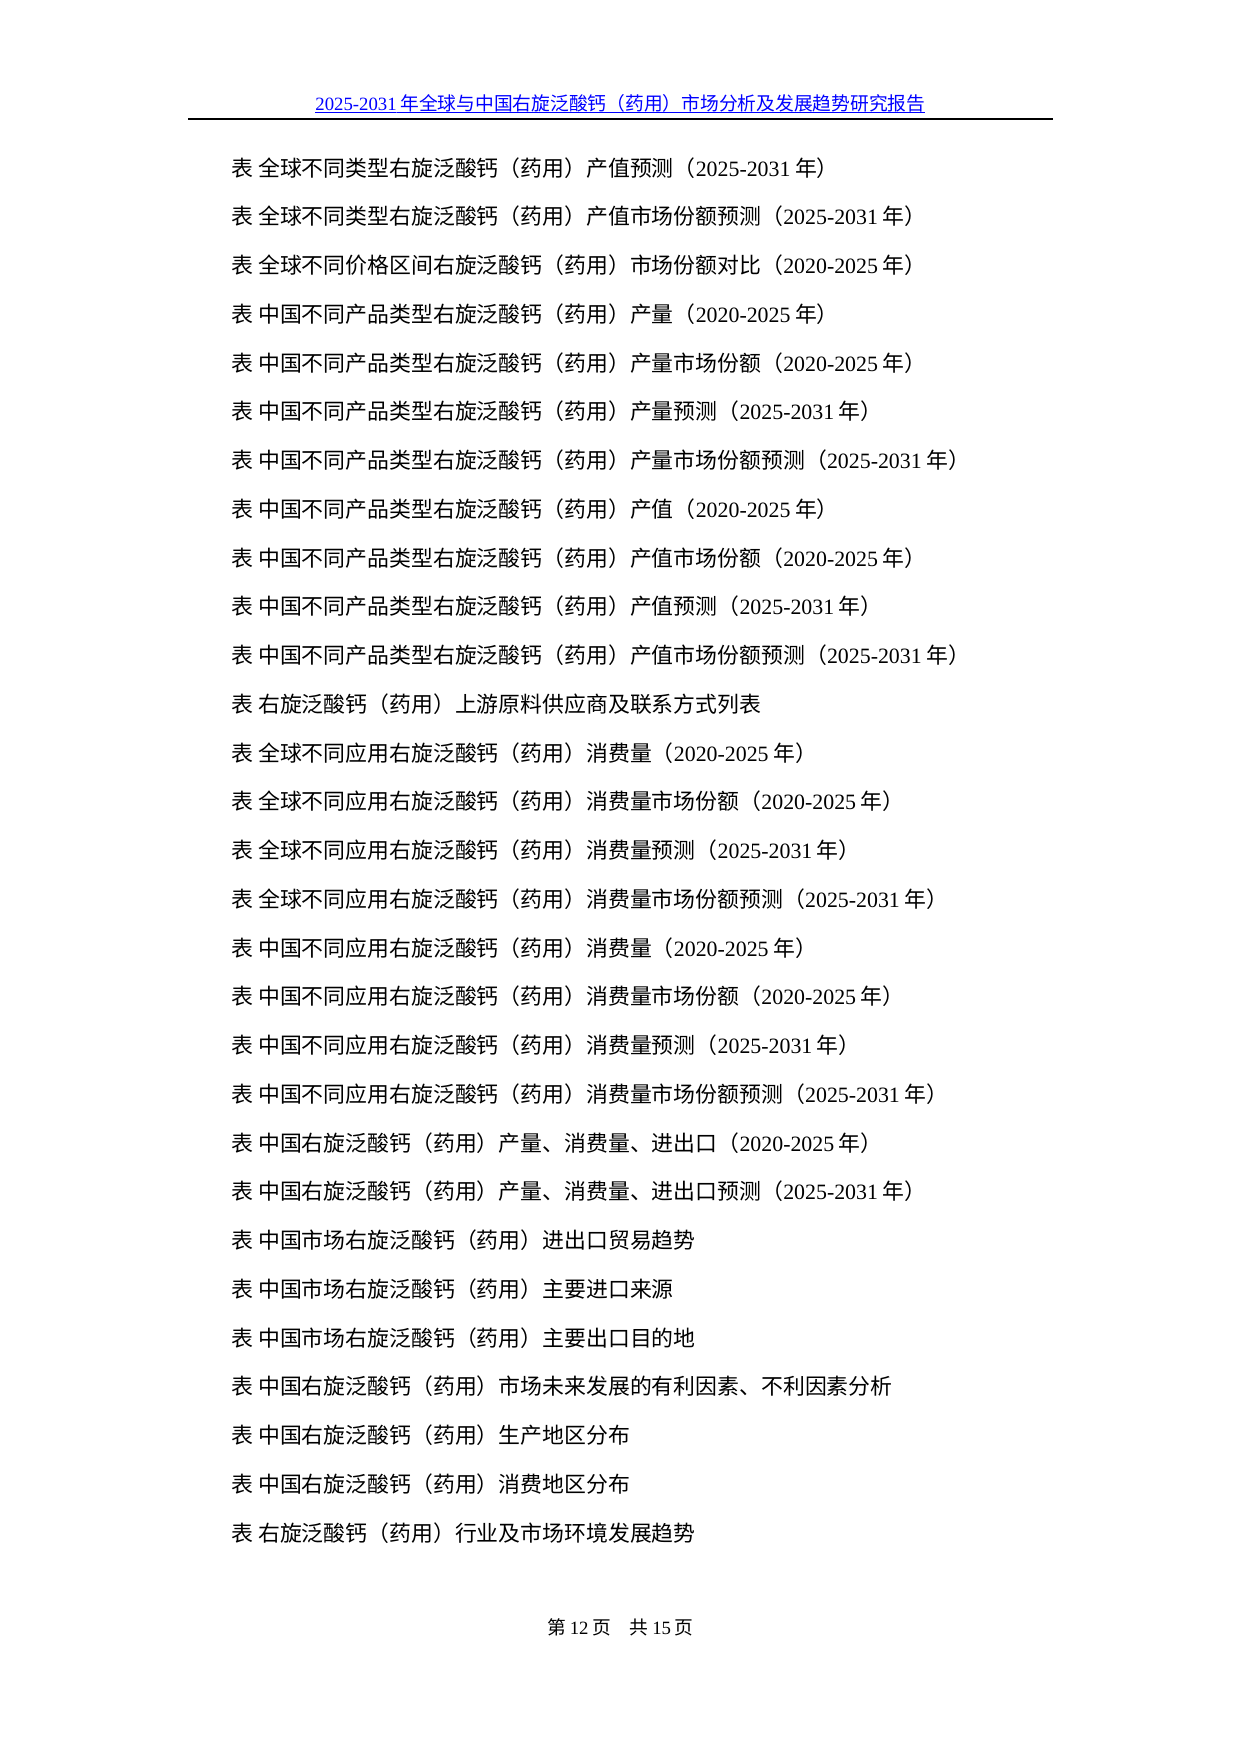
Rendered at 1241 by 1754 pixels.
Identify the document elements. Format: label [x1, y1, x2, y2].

text [187, 150, 1053, 1548]
